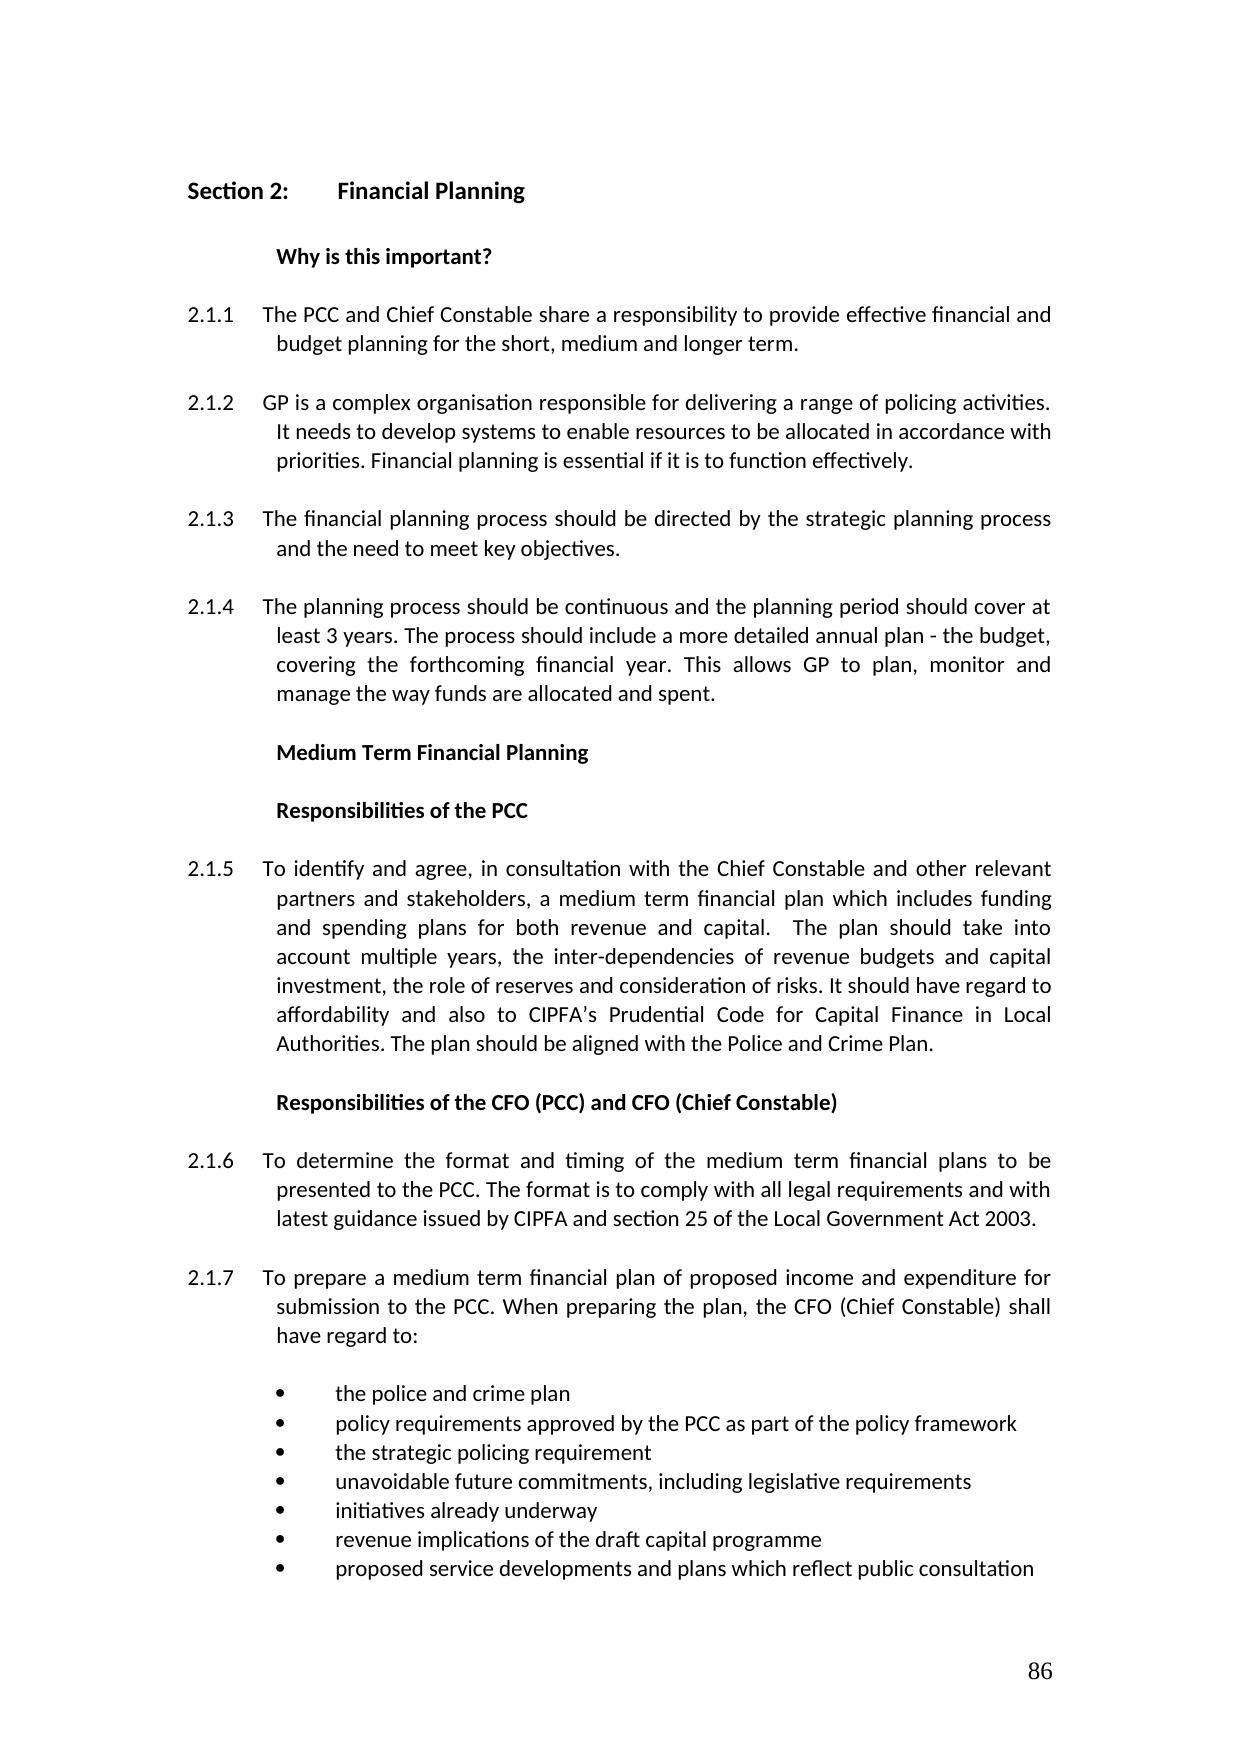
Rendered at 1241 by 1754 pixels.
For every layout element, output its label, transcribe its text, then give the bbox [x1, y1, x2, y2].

list The financial planning process should be directed by the strategic planning process and the need to meet key objectives. [187, 503, 1053, 562]
list To identify and agree, in consultation with the Chief Constable and other relevant partners and stakeholders, a medium term financial plan which includes funding and spending plans for both revenue and capital. The plan should take into account multiple years, the inter-dependencies of revenue budgets and capital investment, the role of reserves and consideration of risks. It should have regard to affordability and also to CIPFA’s Prudential Code for Capital Finance in Local Authorities. The plan should be aligned with the Police and Crime Plan. [187, 853, 1053, 1058]
text Why is this important? [187, 241, 964, 270]
text Responsibilities of the PCC [187, 795, 964, 824]
list The PCC and Chief Constable share a responsibility to provide effective financial and budget planning for the short, medium and longer term. [187, 299, 1053, 358]
list The planning process should be continuous and the planning period should cover at least 3 years. The process should include a more detailed annual plan - the budget, covering the forthcoming financial year. This allows GP to plan, monitor and manage the way funds are allocated and spent. [187, 591, 1053, 708]
text Section 2: Financial Planning [187, 175, 1053, 206]
list GP is a complex organisation responsible for delivering a range of policing activities. It needs to develop systems to enable resources to be allocated in accordance with priorities. Financial planning is essential if it is to function effectively. [187, 387, 1053, 474]
list the police and crime plan [276, 1378, 1053, 1408]
list To determine the format and timing of the medium term financial plans to be presented to the PCC. The format is to comply with all legal requirements and with latest guidance issued by CIPFA and section 25 of the Local Government Act 2003. [187, 1145, 1053, 1233]
text Responsibilities of the CFO (PCC) and CFO (Chief Constable) [187, 1087, 964, 1116]
list policy requirements approved by the PCC as part of the policy framework [276, 1408, 1053, 1437]
list initiatives already underway [276, 1495, 1053, 1524]
list unavoidable future commitments, including legislative requirements [276, 1466, 1053, 1495]
list revenue implications of the draft capital programme [276, 1524, 1053, 1553]
text Medium Term Financial Planning [187, 737, 964, 766]
list To prepare a medium term financial plan of proposed income and expenditure for submission to the PCC. When preparing the plan, the CFO (Chief Constable) shall have regard to: [187, 1262, 1053, 1349]
list the strategic policing requirement [276, 1437, 1053, 1466]
list proposed service developments and plans which reflect public consultation [276, 1553, 1053, 1583]
